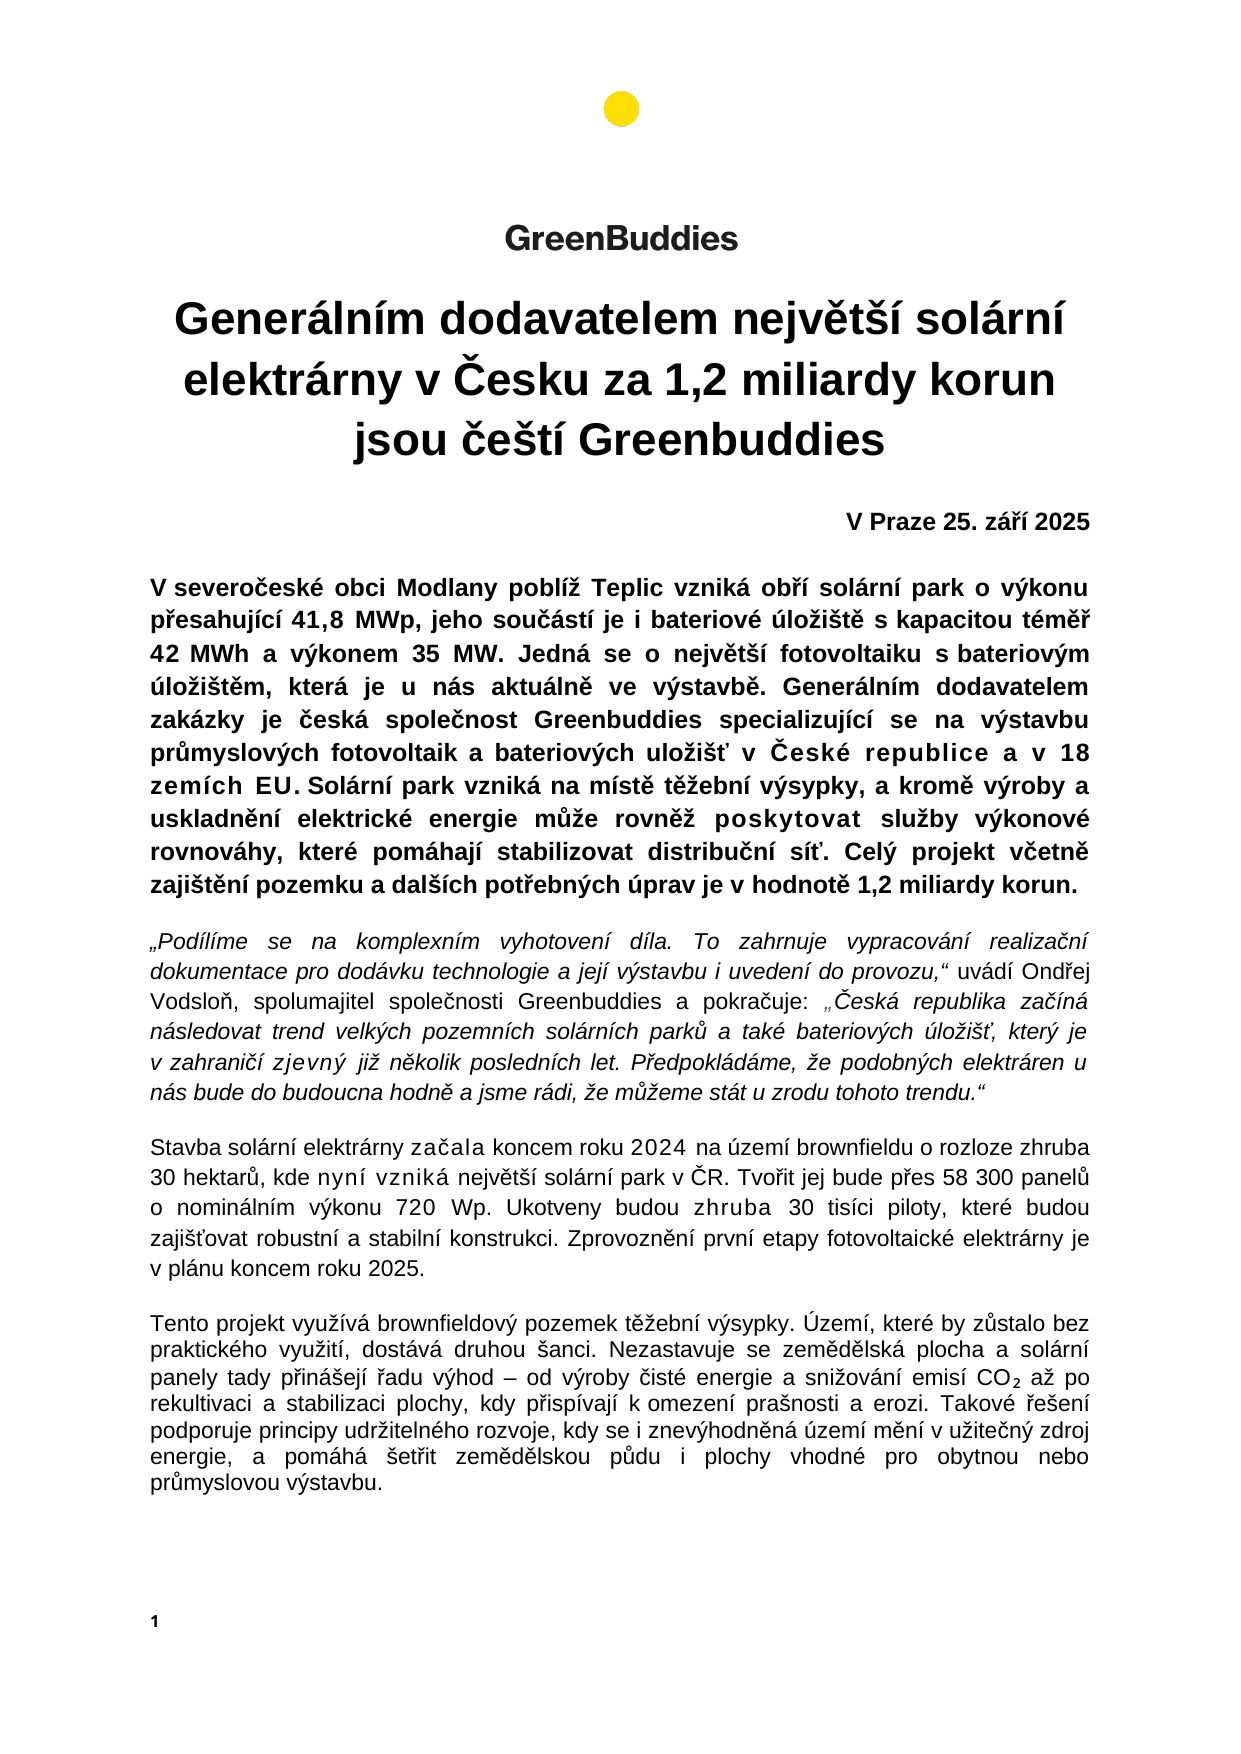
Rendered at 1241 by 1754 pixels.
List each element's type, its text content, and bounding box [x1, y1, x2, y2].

subtitle Stavba solární elektrárny začala koncem roku 2024 na území brownfieldu o rozloze zhruba 30 hektarů, kde nyní vzniká největší solární park v ČR. Tvořit jej bude přes 58 300 panelů o nominálním výkonu 720 Wp. Ukotveny budou zhruba 30 tisíci piloty, které budou zajišťovat robustní a stabilní konstrukci. Zprovoznění první etapy fotovoltaické elektrárny je v plánu koncem roku 2025. [150, 1134, 1090, 1281]
subtitle V severočeské obci Modlany poblíž Teplic vzniká obří solární park o výkonu přesahující 41,8 MWp, jeho součástí je i bateriové úložiště s kapacitou téměř 42 MWh a výkonem 35 MW. Jedná se o největší fotovoltaiku s bateriovým úložištěm, která je u nás aktuálně ve výstavbě. Generálním dodavatelem zakázky je česká společnost Greenbuddies specializující se na výstavbu průmyslových fotovoltaik a bateriových uložišť v České republice a v 18 zemích EU. Solární park vzniká na místě těžební výsypky, a kromě výroby a uskladnění elektrické energie může rovněž poskytovat služby výkonové rovnováhy, které pomáhají stabilizovat distribuční síť. Celý projekt včetně zajištění pozemku a dalších potřebných úprav je v hodnotě 1,2 miliardy korun. [150, 572, 1090, 898]
text V Praze 25. září 2025 [150, 506, 1090, 535]
text Tento projekt využívá brownfieldový pozemek těžební výsypky. Území, které by zůstalo bez praktického využití, dostává druhou šanci. Nezastavuje se zemědělská plocha a solární panely tady přinášejí řadu výhod – od výroby čisté energie a snižování emisí CO₂ až po rekultivaci a stabilizaci plochy, kdy přispívají k omezení prašnosti a erozi. Takové řešení podporuje principy udržitelného rozvoje, kdy se i znevýhodněná území mění v užitečný zdroj energie, a pomáhá šetřit zemědělskou půdu i plochy vhodné pro obytnou nebo průmyslovou výstavbu. [150, 1310, 1090, 1496]
text Generálním dodavatelem největší solární elektrárny v Česku za 1,2 miliardy korun jsou čeští Greenbuddies [150, 292, 1090, 466]
subtitle „Podílíme se na komplexním vyhotovení díla. To zahrnuje vypracování realizační dokumentace pro dodávku technologie a její výstavbu i uvedení do provozu,“ uvádí Ondřej Vodsloň, spolumajitel společnosti Greenbuddies a pokračuje: „Česká republika začíná následovat trend velkých pozemních solárních parků a také bateriových úložišť, který je v zahraničí zjevný již několik posledních let. Předpokládáme, že podobných elektráren u nás bude do budoucna hodně a jsme rádi, že můžeme stát u zrodu tohoto trendu.“ [150, 928, 1090, 1105]
